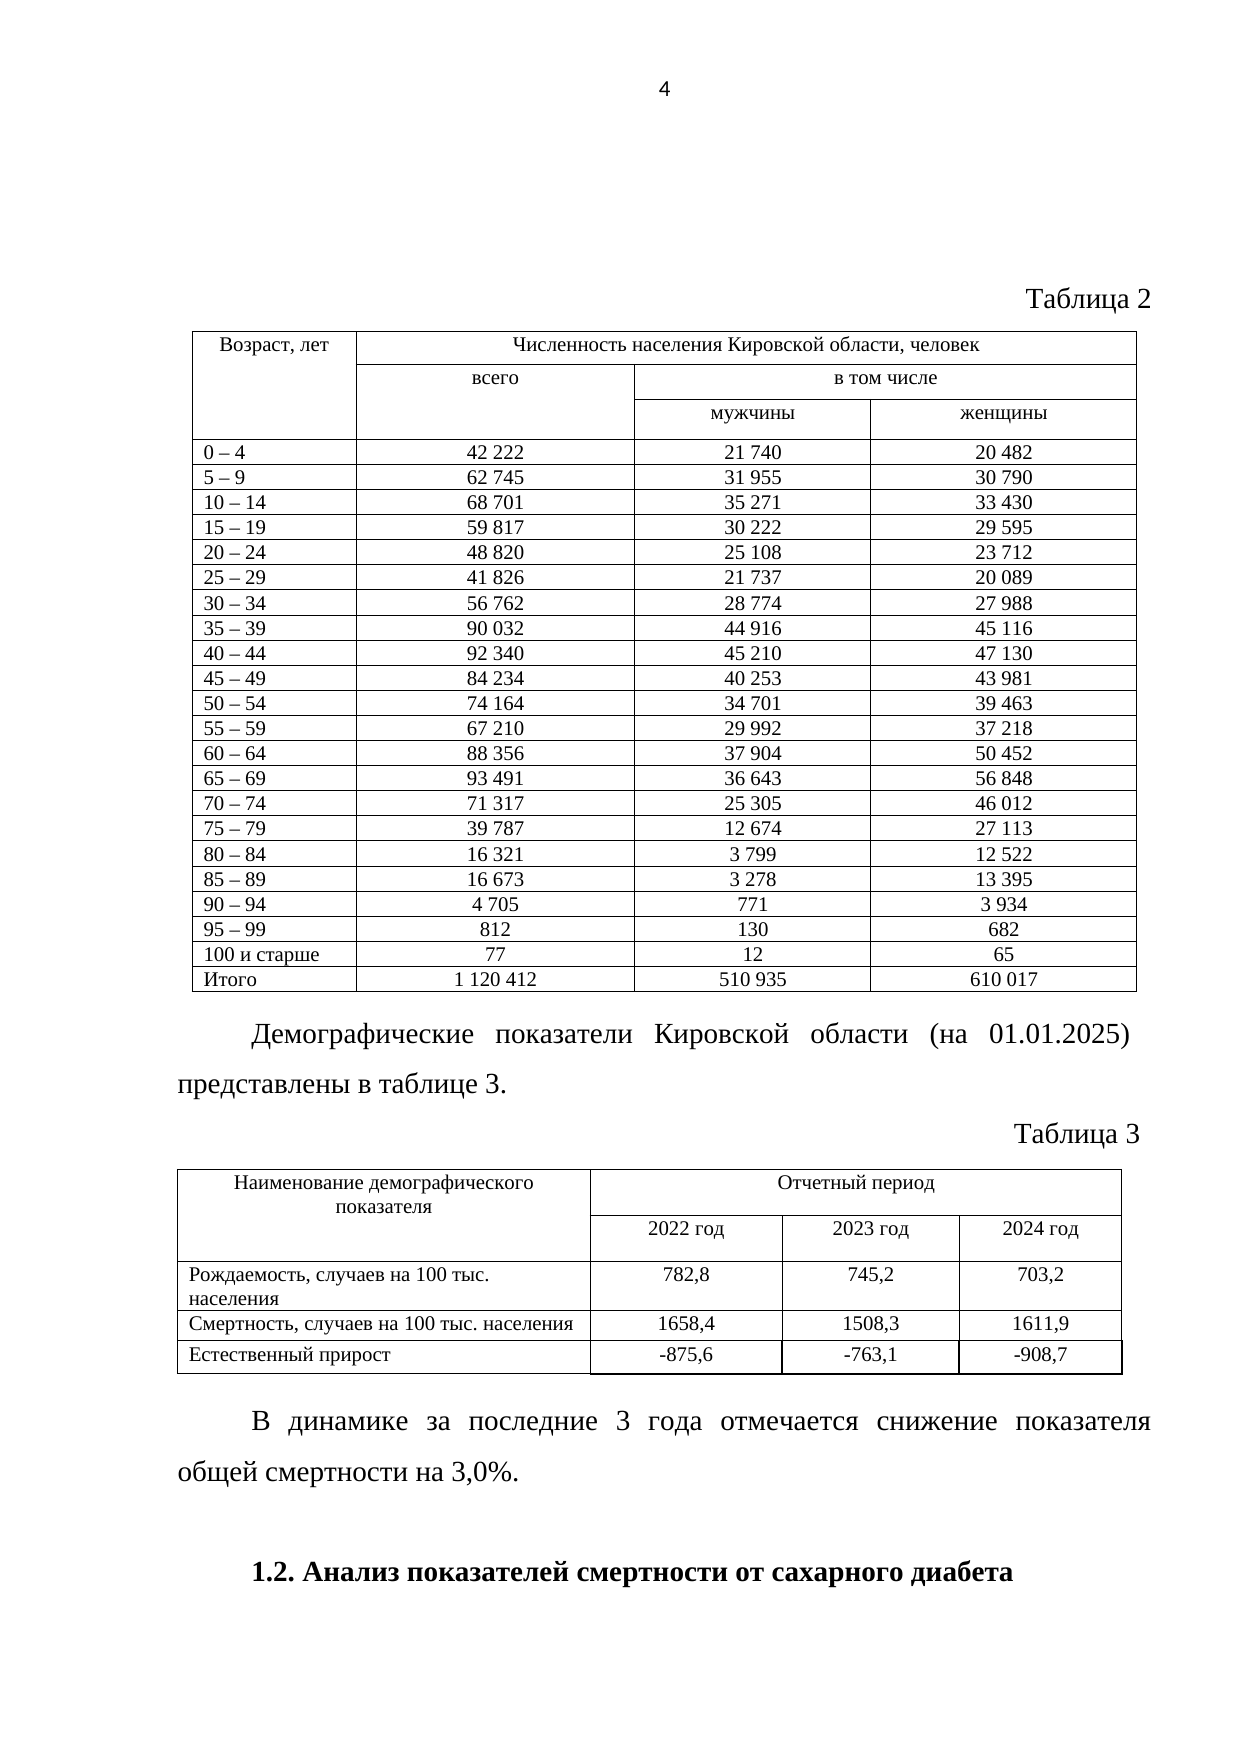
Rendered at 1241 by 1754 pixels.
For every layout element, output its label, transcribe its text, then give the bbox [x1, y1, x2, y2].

table_cell 130 [635, 917, 870, 941]
table_cell 92 340 [357, 641, 634, 665]
table_cell 37 218 [871, 716, 1136, 740]
table_cell 59 817 [357, 515, 634, 539]
table_cell 70 – 74 [193, 791, 356, 815]
table_cell 45 116 [871, 616, 1136, 639]
table_cell 1 120 412 [357, 967, 634, 991]
table_cell 27 988 [871, 590, 1136, 614]
text Таблица 3 [1002, 1117, 1152, 1150]
table_cell 16 673 [357, 867, 634, 891]
table_cell 33 430 [871, 490, 1136, 514]
table_cell 35 – 39 [193, 616, 356, 639]
table_cell -875,6 [591, 1341, 781, 1372]
table_cell 44 916 [635, 616, 870, 639]
table_cell 4 705 [357, 892, 634, 916]
table_cell 39 787 [357, 816, 634, 840]
table_cell 5 – 9 [193, 465, 356, 489]
table_cell 3 278 [635, 867, 870, 891]
table_cell 745,2 [783, 1262, 959, 1310]
table_cell 93 491 [357, 766, 634, 790]
table_cell 2023 год [783, 1216, 959, 1261]
table_cell 812 [357, 917, 634, 941]
table_cell 16 321 [357, 841, 634, 866]
text Демографические показатели Кировской области (на 01.01.2025) представлены в таблице 3. [177, 1016, 1152, 1100]
table_cell 80 – 84 [193, 841, 356, 866]
table_cell 28 774 [635, 590, 870, 614]
table_cell 0 – 4 [193, 440, 356, 464]
table_cell 1508,3 [783, 1311, 959, 1340]
table_cell 13 395 [871, 867, 1136, 891]
table_cell 12 [635, 942, 870, 966]
table_cell мужчины [635, 400, 870, 439]
table_cell 40 – 44 [193, 641, 356, 665]
table_cell Естественный прирост [178, 1341, 590, 1372]
table_cell 30 222 [635, 515, 870, 539]
table_cell 40 253 [635, 666, 870, 690]
table_cell 610 017 [871, 967, 1136, 991]
table_cell 25 108 [635, 540, 870, 564]
table_cell 21 740 [635, 440, 870, 464]
table_cell 68 701 [357, 490, 634, 514]
table_cell 30 790 [871, 465, 1136, 489]
table_cell 67 210 [357, 716, 634, 740]
text Таблица 2 [177, 281, 1152, 314]
table_cell 30 – 34 [193, 590, 356, 614]
table_cell 703,2 [960, 1262, 1121, 1310]
table_cell 88 356 [357, 741, 634, 765]
table_cell 39 463 [871, 691, 1136, 715]
table_cell 65 – 69 [193, 766, 356, 790]
table_cell -908,7 [960, 1341, 1121, 1372]
table_cell 85 – 89 [193, 867, 356, 891]
table_cell 2024 год [960, 1216, 1121, 1261]
table_cell 75 – 79 [193, 816, 356, 840]
table_cell 47 130 [871, 641, 1136, 665]
table_cell Смертность, случаев на 100 тыс. населения [178, 1311, 590, 1340]
table_cell 21 737 [635, 565, 870, 589]
table_header Наименование демографического показателя [178, 1170, 590, 1261]
table_cell 27 113 [871, 816, 1136, 840]
table_cell 12 674 [635, 816, 870, 840]
table_cell 20 482 [871, 440, 1136, 464]
table_header Возраст, лет [193, 332, 356, 439]
table_cell 1611,9 [960, 1311, 1121, 1340]
table_cell 90 – 94 [193, 892, 356, 916]
table_cell -763,1 [783, 1341, 958, 1372]
table_cell в том числе [635, 365, 1136, 399]
table_cell 60 – 64 [193, 741, 356, 765]
table_cell 95 – 99 [193, 917, 356, 941]
table_cell 43 981 [871, 666, 1136, 690]
table_cell женщины [871, 400, 1136, 439]
table_cell 65 [871, 942, 1136, 966]
table_cell 50 452 [871, 741, 1136, 765]
table_cell 100 и старше [193, 942, 356, 966]
table_cell 55 – 59 [193, 716, 356, 740]
table_cell Итого [193, 967, 356, 991]
table_cell 74 164 [357, 691, 634, 715]
table_cell 48 820 [357, 540, 634, 564]
table_cell 71 317 [357, 791, 634, 815]
table_cell 50 – 54 [193, 691, 356, 715]
table_cell 2022 год [591, 1216, 782, 1261]
table_cell Рождаемость, случаев на 100 тыс. населения [178, 1262, 590, 1310]
table_cell 35 271 [635, 490, 870, 514]
table_cell 782,8 [591, 1262, 782, 1310]
table_cell 41 826 [357, 565, 634, 589]
table_cell 771 [635, 892, 870, 916]
table_cell 25 305 [635, 791, 870, 815]
table_cell всего [357, 365, 634, 439]
table_cell 34 701 [635, 691, 870, 715]
table_cell 31 955 [635, 465, 870, 489]
table_cell 510 935 [635, 967, 870, 991]
table_cell 20 – 24 [193, 540, 356, 564]
table_cell 56 848 [871, 766, 1136, 790]
table_cell 29 595 [871, 515, 1136, 539]
table_cell 3 934 [871, 892, 1136, 916]
table_cell 12 522 [871, 841, 1136, 866]
table_cell 25 – 29 [193, 565, 356, 589]
text 1.2. Анализ показателей смертности от сахарного диабета [177, 1554, 1152, 1587]
table_cell 56 762 [357, 590, 634, 614]
table_cell 10 – 14 [193, 490, 356, 514]
table_cell 45 210 [635, 641, 870, 665]
table_header Отчетный период [591, 1170, 1121, 1215]
table_cell 62 745 [357, 465, 634, 489]
table_cell 42 222 [357, 440, 634, 464]
table_cell 45 – 49 [193, 666, 356, 690]
table_cell 84 234 [357, 666, 634, 690]
table_cell 23 712 [871, 540, 1136, 564]
text В динамике за последние 3 года отмечается снижение показателя общей смертности на 3,0%. [177, 1403, 1152, 1487]
table_cell 36 643 [635, 766, 870, 790]
table_cell 1658,4 [591, 1311, 782, 1340]
table_header Численность населения Кировской области, человек [357, 332, 1136, 364]
table_cell 3 799 [635, 841, 870, 866]
table_cell 682 [871, 917, 1136, 941]
table_cell 20 089 [871, 565, 1136, 589]
table_cell 37 904 [635, 741, 870, 765]
table_cell 46 012 [871, 791, 1136, 815]
table_cell 15 – 19 [193, 515, 356, 539]
table_cell 90 032 [357, 616, 634, 639]
table_cell 29 992 [635, 716, 870, 740]
table_cell 77 [357, 942, 634, 966]
